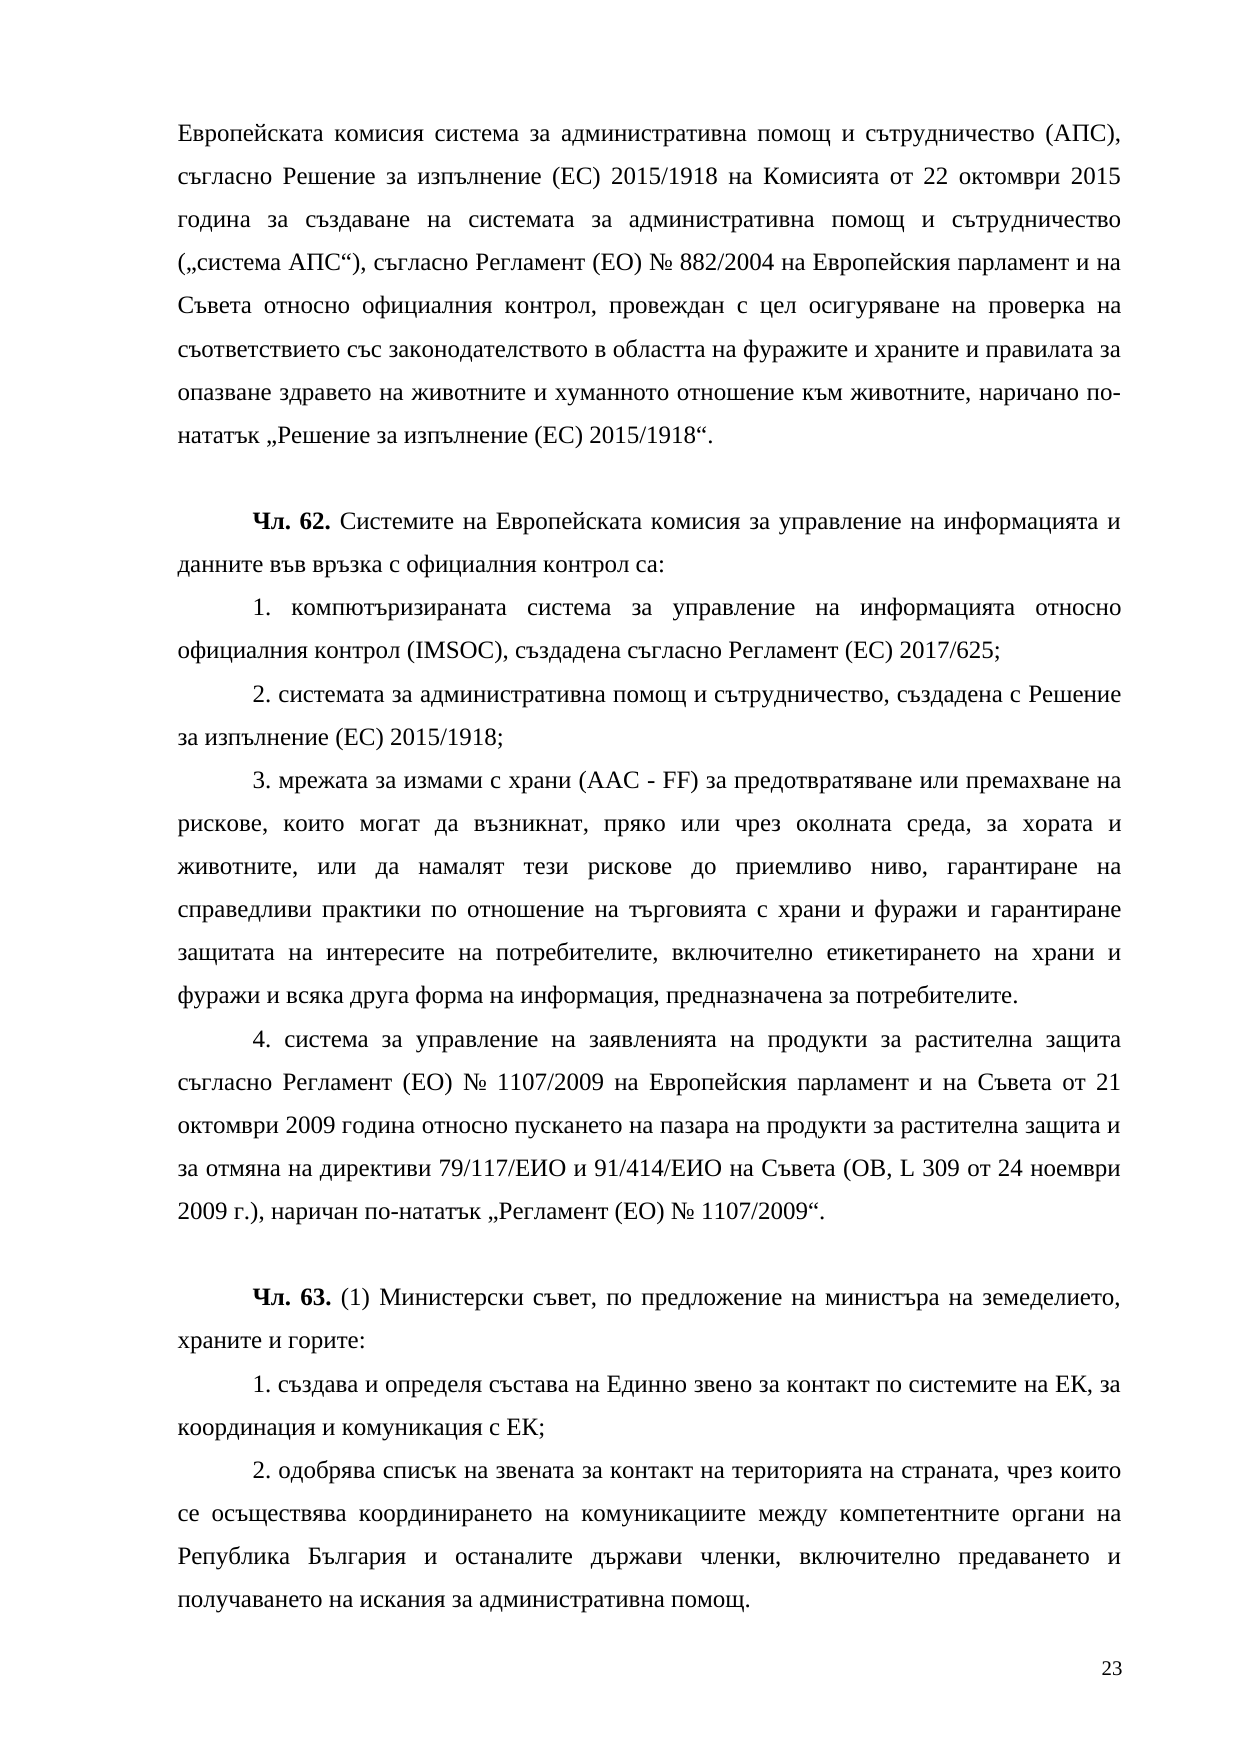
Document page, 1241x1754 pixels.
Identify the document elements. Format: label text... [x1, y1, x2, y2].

text Чл. 62. Системите на Европейската комисия за управление на информацията и данните във връзка с официалния контрол са: [177, 506, 1122, 578]
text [177, 118, 1122, 449]
text 4. система за управление на заявленията на продукти за растителна защита съгласно Регламент (ЕО) № 1107/2009 на Европейския парламент и на Съвета от 21 октомври 2009 година относно пускането на пазара на продукти за растителна защита и за отмяна на директиви 79/117/ЕИО и 91/414/ЕИО на Съвета (OB, L 309 от 24 ноември 2009 г.), наричан по-нататък „Регламент (ЕО) № 1107/2009“. [177, 1024, 1122, 1225]
text 2. системата за административна помощ и сътрудничество, създадена с Решение за изпълнение (ЕС) 2015/1918; [177, 679, 1122, 751]
text 2. одобрява списък на звената за контакт на територията на страната, чрез които се осъществява координирането на комуникациите между компетентните органи на Република България и останалите държави членки, включително предаването и получаването на искания за административна помощ. [177, 1455, 1122, 1613]
text 1. създава и определя състава на Единно звено за контакт по системите на ЕК, за координация и комуникация с ЕК; [177, 1369, 1122, 1441]
text 1. компютъризираната система за управление на информацията относно официалния контрол (IMSOC), създадена съгласно Регламент (EС) 2017/625; [177, 592, 1122, 664]
text Чл. 63. (1) Министерски съвет, по предложение на министъра на земеделието, храните и горите: [177, 1282, 1122, 1354]
text 3. мрежата за измами с храни (AAC - FF) за предотвратяване или премахване на рискове, които могат да възникнат, пряко или чрез околната среда, за хората и животните, или да намалят тези рискове до приемливо ниво, гарантиране на справедливи практики по отношение на търговията с храни и фуражи и гарантиране защитата на интересите на потребителите, включително етикетирането на храни и фуражи и всяка друга форма на информация, предназначена за потребителите. [177, 765, 1122, 1009]
